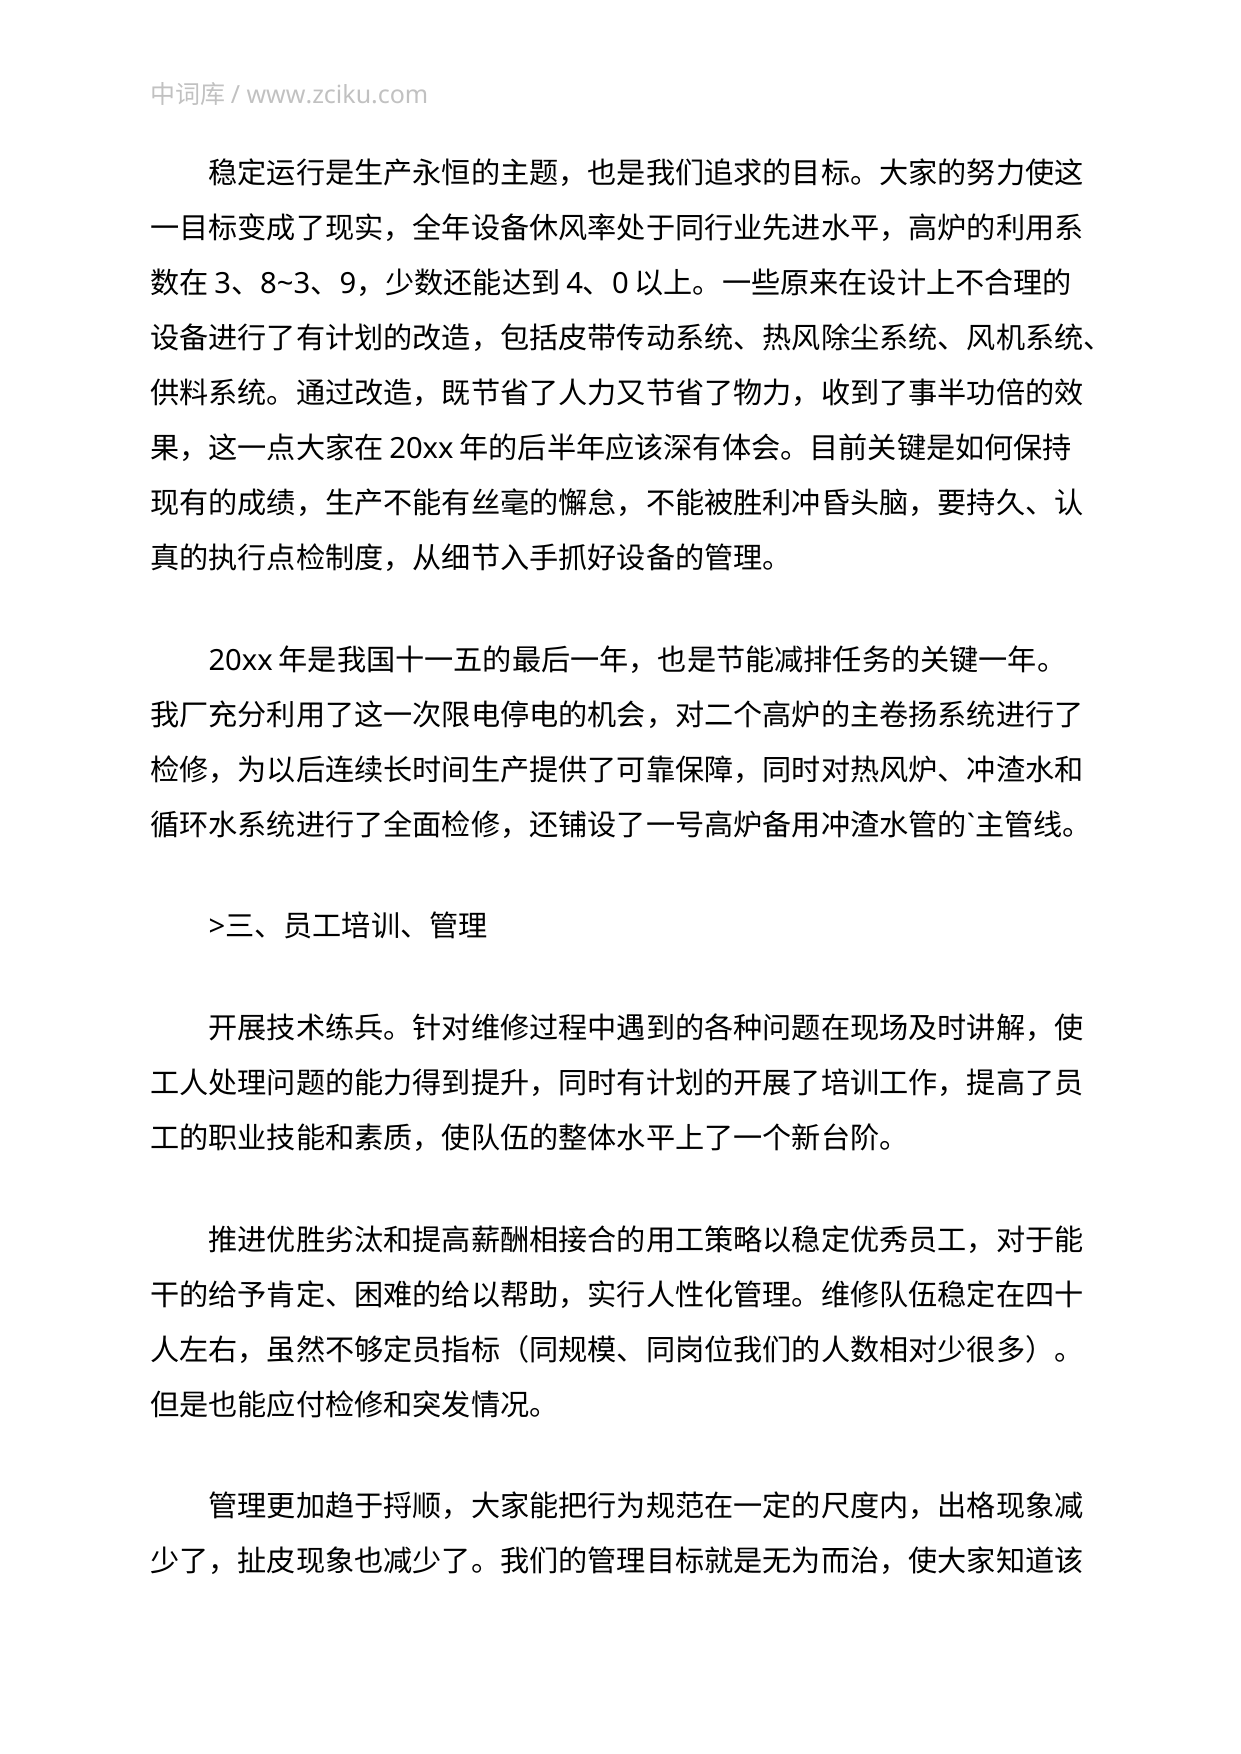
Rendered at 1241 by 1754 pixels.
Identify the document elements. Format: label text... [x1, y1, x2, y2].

text 稳定运行是生产永恒的主题，也是我们追求的目标。大家的努力使这一目标变成了现实，全年设备休风率处于同行业先进水平，高炉的利用系数在3、8~3、9，少数还能达到4、0以上。一些原来在设计上不合理的设备进行了有计划的改造，包括皮带传动系统、热风除尘系统、风机系统、供料系统。通过改造，既节省了人力又节省了物力，收到了事半功倍的效果，这一点大家在20xx年的后半年应该深有体会。目前关键是如何保持现有的成绩，生产不能有丝毫的懈怠，不能被胜利冲昏头脑，要持久、认真的执行点检制度，从细节入手抓好设备的管理。 [150, 150, 1090, 577]
text 推进优胜劣汰和提高薪酬相接合的用工策略以稳定优秀员工，对于能干的给予肯定、困难的给以帮助，实行人性化管理。维修队伍稳定在四十人左右，虽然不够定员指标（同规模、同岗位我们的人数相对少很多）。但是也能应付检修和突发情况。 [150, 1217, 1090, 1423]
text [150, 1483, 1090, 1580]
text 开展技术练兵。针对维修过程中遇到的各种问题在现场及时讲解，使工人处理问题的能力得到提升，同时有计划的开展了培训工作，提高了员工的职业技能和素质，使队伍的整体水平上了一个新台阶。 [150, 1005, 1090, 1157]
text >三、员工培训、管理 [150, 903, 1090, 945]
text 20xx年是我国十一五的最后一年，也是节能减排任务的关键一年。我厂充分利用了这一次限电停电的机会，对二个高炉的主卷扬系统进行了检修，为以后连续长时间生产提供了可靠保障，同时对热风炉、冲渣水和循环水系统进行了全面检修，还铺设了一号高炉备用冲渣水管的`主管线。 [150, 636, 1090, 843]
